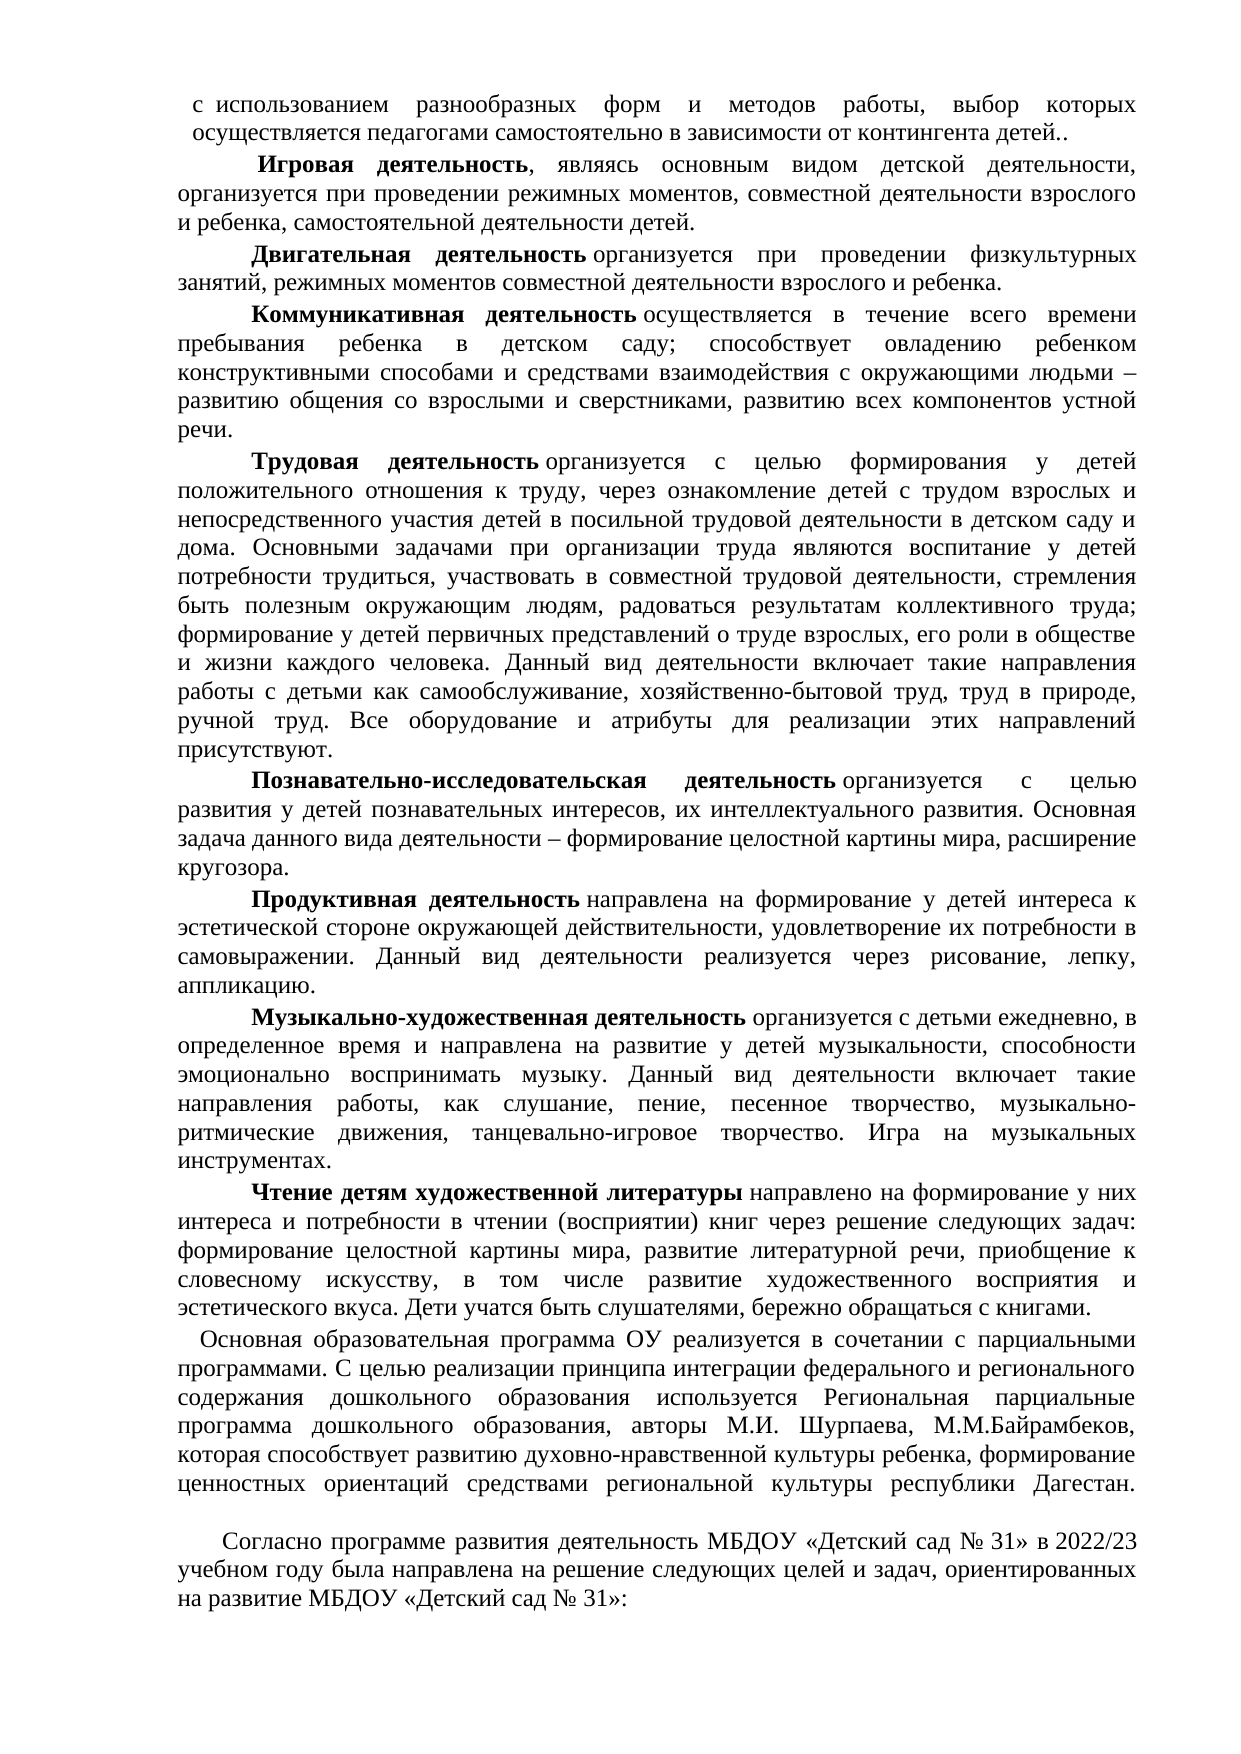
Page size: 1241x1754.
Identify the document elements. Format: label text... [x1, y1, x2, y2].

text Согласно программе развития деятельность МБДОУ «Детский сад № 31» в 2022/23 учебном году была направлена на решение следующих целей и задач, ориентированных на развитие МБДОУ «Детский сад № 31»: [177, 1526, 1137, 1612]
text Игровая деятельность, являясь основным видом детской деятельности, организуется при проведении режимных моментов, совместной деятельности взрослого и ребенка, самостоятельной деятельности детей. [177, 149, 1137, 236]
text Музыкально-художественная деятельность организуется с детьми ежедневно, в определенное время и направлена на развитие у детей музыкальности, способности эмоционально воспринимать музыку. Данный вид деятельности включает такие направления работы, как слушание, пение, песенное творчество, музыкально-ритмические движения, танцевально-игровое творчество. Игра на музыкальных инструментах. [177, 1002, 1137, 1174]
text Продуктивная деятельность направлена на формирование у детей интереса к эстетической стороне окружающей действительности, удовлетворение их потребности в самовыражении. Данный вид деятельности реализуется через рисование, лепку, аппликацию. [177, 884, 1137, 999]
text Познавательно-исследовательская деятельность организуется с целью развития у детей познавательных интересов, их интеллектуального развития. Основная задача данного вида деятельности – формирование целостной картины мира, расширение кругозора. [177, 766, 1137, 881]
text Трудовая деятельность организуется с целью формирования у детей положительного отношения к труду, через ознакомление детей с трудом взрослых и непосредственного участия детей в посильной трудовой деятельности в детском саду и дома. Основными задачами при организации труда являются воспитание у детей потребности трудиться, участвовать в совместной трудовой деятельности, стремления быть полезным окружающим людям, радоваться результатам коллективного труда; формирование у детей первичных представлений о труде взрослых, его роли в обществе и жизни каждого человека. Данный вид деятельности включает такие направления работы с детьми как самообслуживание, хозяйственно-бытовой труд, труд в природе, ручной труд. Все оборудование и атрибуты для реализации этих направлений присутствуют. [177, 446, 1137, 762]
text Двигательная деятельность организуется при проведении физкультурных занятий, режимных моментов совместной деятельности взрослого и ребенка. [177, 239, 1137, 296]
text Чтение детям художественной литературы направлено на формирование у них интереса и потребности в чтении (восприятии) книг через решение следующих задач: формирование целостной картины мира, развитие литературной речи, приобщение к словесному искусству, в том числе развитие художественного восприятия и эстетического вкуса. Дети учатся быть слушателями, бережно обращаться с книгами. [177, 1177, 1137, 1321]
text Коммуникативная деятельность осуществляется в течение всего времени пребывания ребенка в детском саду; способствует овладению ребенком конструктивными способами и средствами взаимодействия с окружающими людьми – развитию общения со взрослыми и сверстниками, развитию всех компонентов устной речи. [177, 299, 1137, 443]
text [192, 89, 1137, 146]
text Основная образовательная программа ОУ реализуется в сочетании с парциальными программами. С целью реализации принципа интеграции федерального и регионального содержания дошкольного образования используется Региональная парциальные программа дошкольного образования, авторы М.И. Шурпаева, М.М.Байрамбеков, которая способствует развитию духовно-нравственной культуры ребенка, формирование ценностных ориентаций средствами региональной культуры республики Дагестан. [177, 1324, 1136, 1526]
